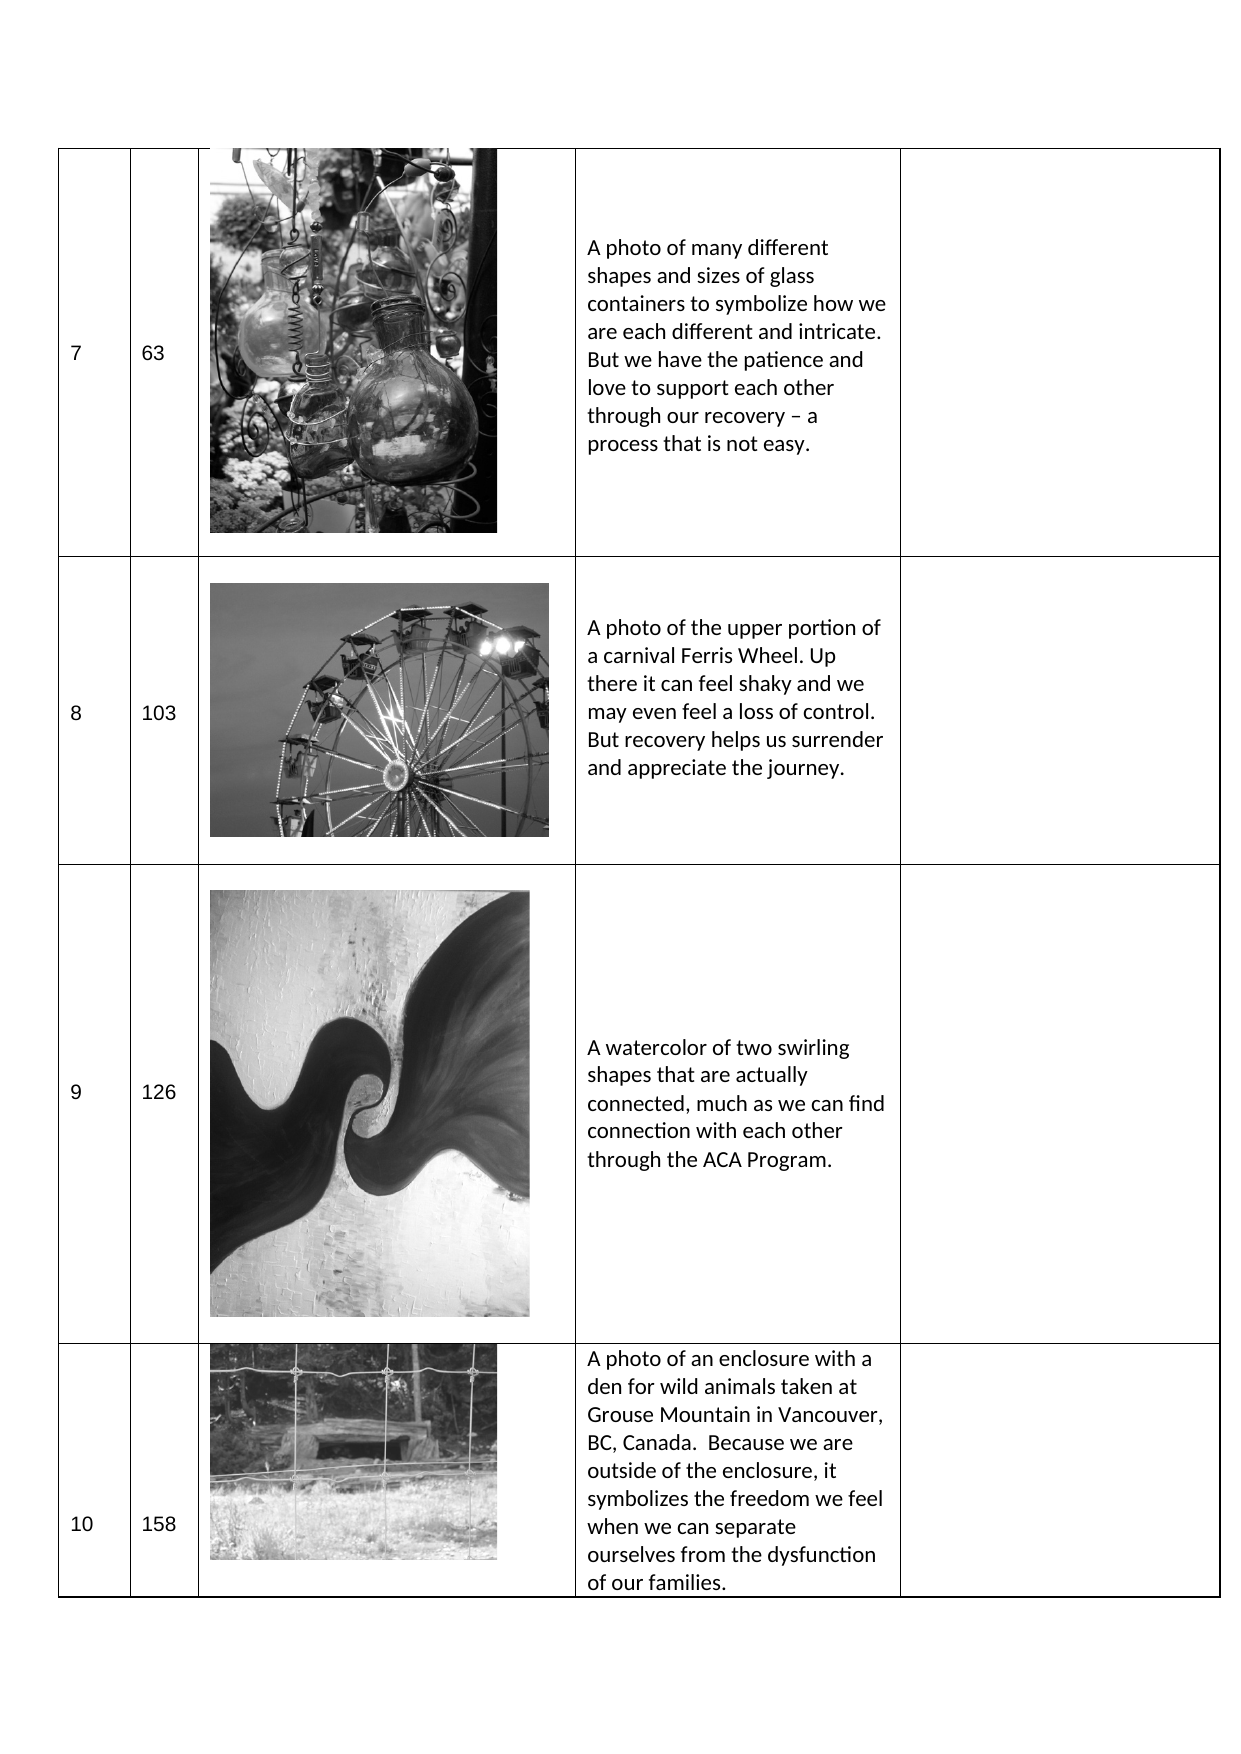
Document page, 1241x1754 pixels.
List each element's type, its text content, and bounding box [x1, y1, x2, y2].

table_cell [901, 149, 1219, 556]
table_cell [199, 557, 575, 863]
picture [210, 890, 530, 1317]
picture [210, 148, 498, 533]
table_cell 8 [59, 557, 130, 863]
table_cell A photo of many different shapes and sizes of glass containers to symbolize how we are each different and intricate. But we have the patience and love to support each other through our recovery – a process that is not easy. [576, 149, 900, 556]
table_cell [199, 149, 575, 556]
picture [210, 1344, 498, 1560]
table_cell A watercolor of two swirling shapes that are actually connected, much as we can find connection with each other through the ACA Program. [576, 865, 900, 1343]
table_cell 9 [59, 865, 130, 1343]
table_cell 158 [131, 1344, 198, 1596]
table_cell [901, 865, 1219, 1343]
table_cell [576, 1344, 900, 1596]
table_cell [199, 1344, 575, 1596]
table_cell A photo of the upper portion of a carnival Ferris Wheel. Up there it can feel shaky and we may even feel a loss of control. But recovery helps us surrender and appreciate the journey. [576, 557, 900, 863]
table_cell 7 [59, 149, 130, 556]
table_cell [199, 865, 575, 1343]
table_cell 103 [131, 557, 198, 863]
table_cell [901, 557, 1219, 863]
table_cell 126 [131, 865, 198, 1343]
table_cell 63 [131, 149, 198, 556]
table_cell 10 [59, 1344, 130, 1596]
picture [210, 583, 549, 837]
table_cell [901, 1344, 1219, 1596]
